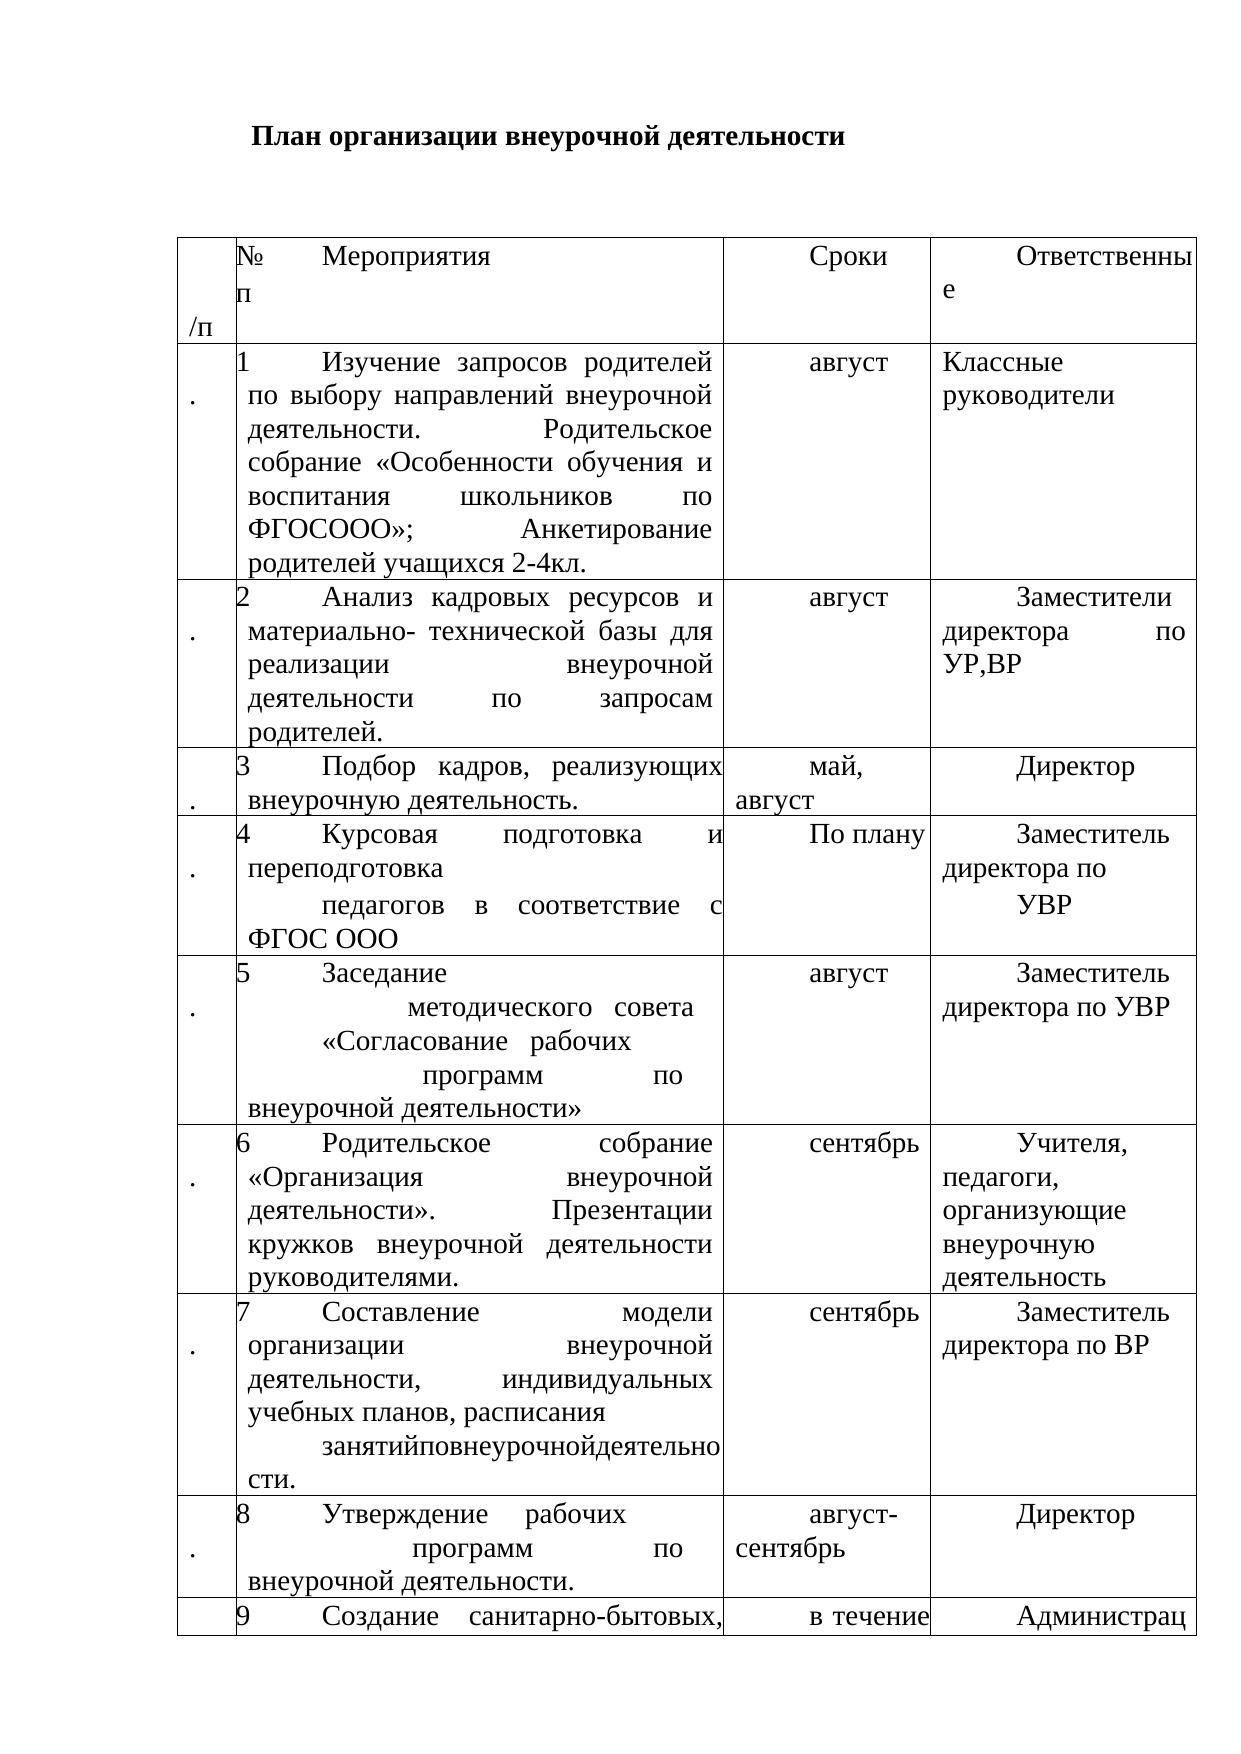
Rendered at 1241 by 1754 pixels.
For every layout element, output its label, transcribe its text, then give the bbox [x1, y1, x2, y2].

table_cell Директор [931, 748, 1196, 815]
table_cell 6. [178, 1125, 236, 1293]
table_header Сроки [724, 238, 930, 343]
table_cell Заместитель директора по УВР [931, 956, 1196, 1124]
table_cell Утверждение рабочих программ по внеурочной деятельности. [237, 1496, 723, 1597]
table_cell сентябрь [724, 1294, 930, 1495]
table_cell 7. [178, 1294, 236, 1495]
table_header Ответственные [931, 238, 1196, 343]
table_cell Составление модели организации внеурочной деятельности, индивидуальных учебных планов, расписания занятийповнеурочнойдеятельности. [237, 1294, 723, 1495]
table_cell Учителя, педагоги, организующие внеурочную деятельность [931, 1125, 1196, 1293]
table_cell Заместитель директора по УВР [931, 816, 1196, 954]
table_cell 9. [178, 1598, 236, 1635]
table_cell 5. [178, 956, 236, 1124]
table_cell 4. [178, 816, 236, 954]
table_cell Курсовая подготовка и переподготовка педагогов в соответствие с ФГОС ООО [237, 816, 723, 954]
table_cell май, август [724, 748, 930, 815]
table_cell в течение года [724, 1598, 930, 1635]
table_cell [931, 1598, 1196, 1635]
table_cell август [724, 580, 930, 747]
table_cell август [724, 344, 930, 578]
text План организации внеурочной деятельности [177, 118, 1152, 152]
table_cell 2. [178, 580, 236, 747]
table_header Мероприятия [237, 238, 723, 343]
table_cell август [724, 956, 930, 1124]
table_cell 8. [178, 1496, 236, 1597]
table_cell 1. [178, 344, 236, 578]
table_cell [237, 1598, 723, 1635]
table_cell сентябрь [724, 1125, 930, 1293]
table_cell Анализ кадровых ресурсов и материально- технической базы для реализации внеурочной деятельности по запросам родителей. [237, 580, 723, 747]
table_cell Классные руководители [931, 344, 1196, 578]
table_cell 3. [178, 748, 236, 815]
table_cell Подбор кадров, реализующих внеурочную деятельность. [237, 748, 723, 815]
table_cell Родительское собрание «Организация внеурочной деятельности». Презентации кружков внеурочной деятельности руководителями. [237, 1125, 723, 1293]
table_cell август-сентябрь [724, 1496, 930, 1597]
table_cell По плану [724, 816, 930, 954]
table_cell Изучение запросов родителей по выбору направлений внеурочной деятельности. Родительское собрание «Особенности обучения и воспитания школьников по ФГОСООО»; Анкетирование родителей учащихся 2-4кл. [237, 344, 723, 578]
table_cell Заместитель директора по ВР [931, 1294, 1196, 1495]
table_cell Заседание методического совета «Согласование рабочих программ по внеурочной деятельности» [237, 956, 723, 1124]
table_cell Заместители директора по УР,ВР [931, 580, 1196, 747]
table_cell Директор [931, 1496, 1196, 1597]
table_header № п/п [178, 238, 236, 343]
